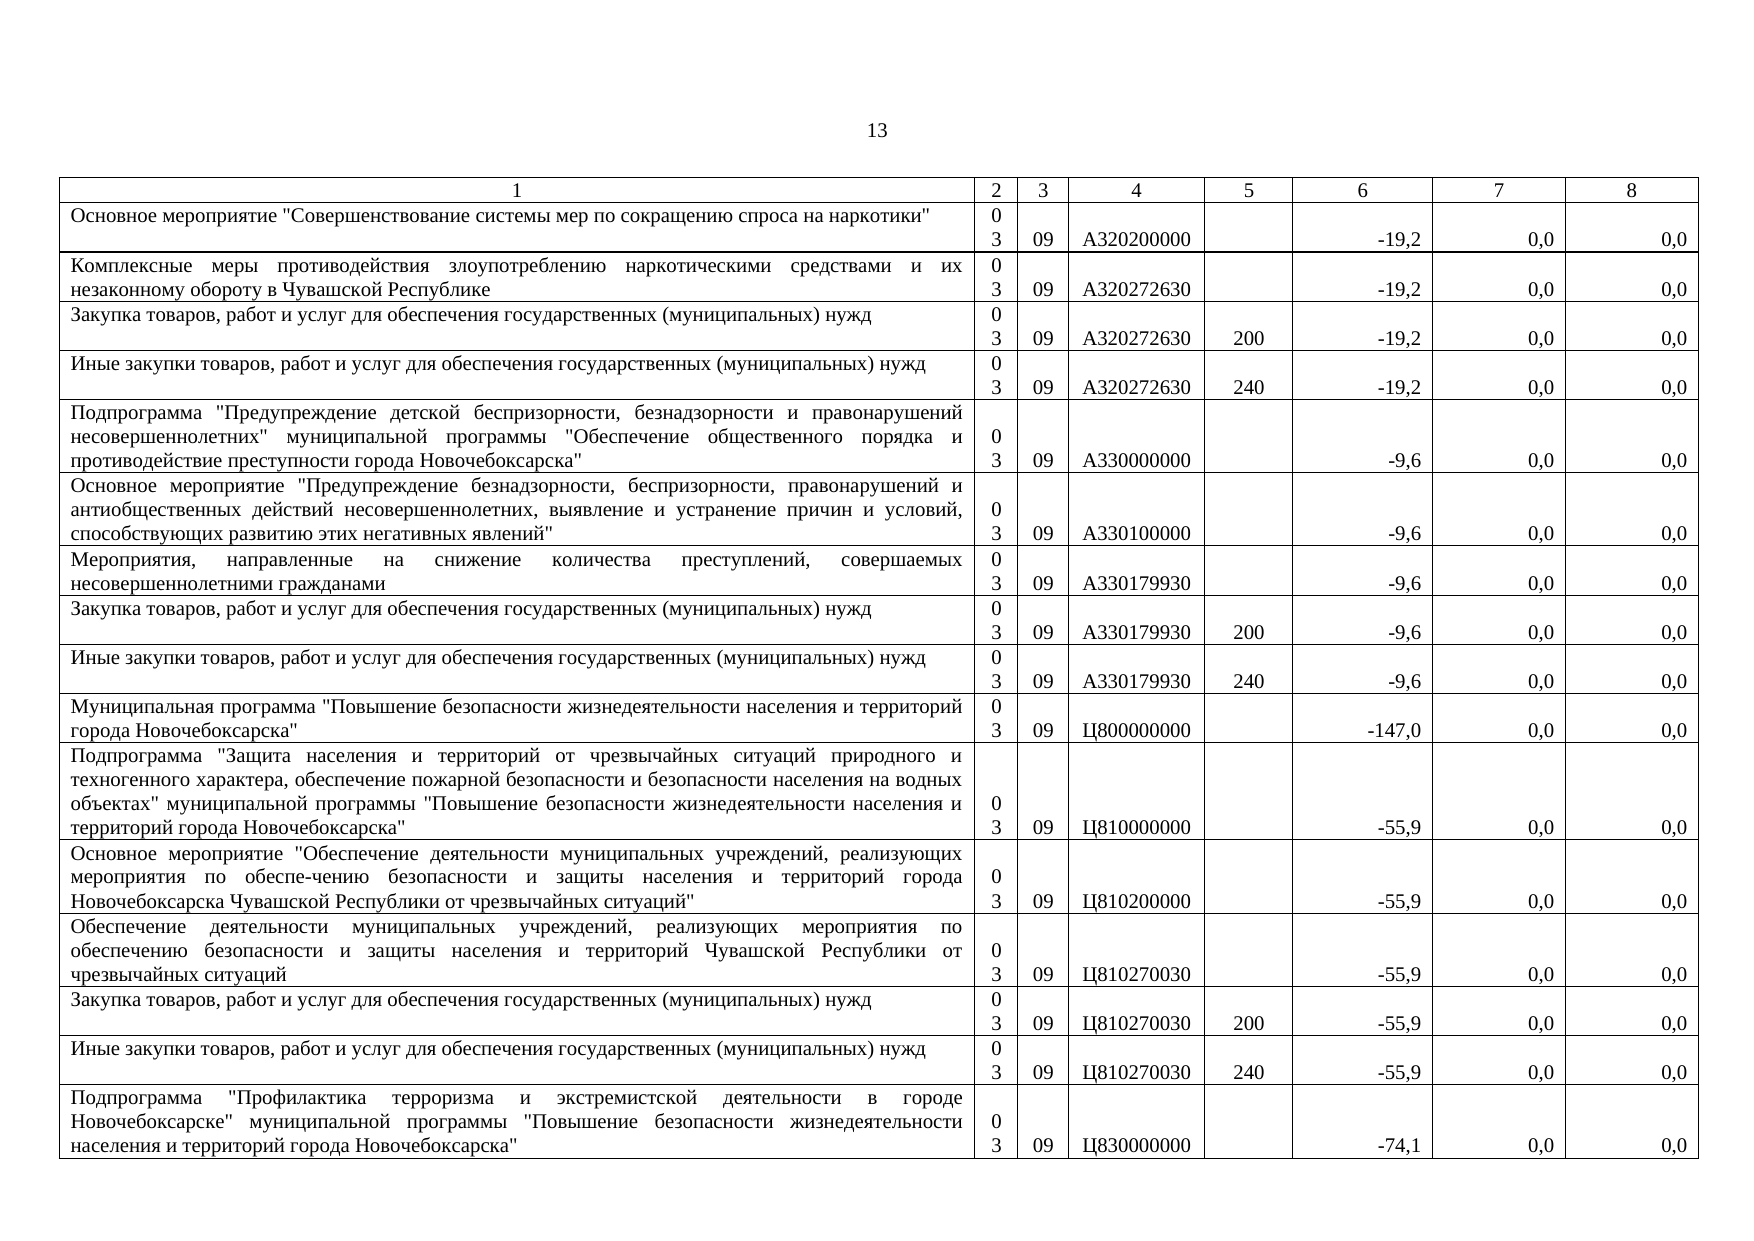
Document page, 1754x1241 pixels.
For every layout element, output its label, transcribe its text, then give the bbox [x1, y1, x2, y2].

table_cell Мероприятия, направленные на снижение количества преступлений, совершаемых несовершеннолетними гражданами [60, 546, 974, 594]
table_cell Закупка товаров, работ и услуг для обеспечения государственных (муниципальных) нужд [60, 987, 974, 1035]
table_cell 09 [1018, 694, 1068, 742]
table_cell Ц800000000 [1069, 694, 1204, 742]
table_cell Муниципальная программа "Повышение безопасности жизнедеятельности населения и территорий города Новочебоксарска" [60, 694, 974, 742]
table_header 4 [1069, 178, 1204, 202]
table_cell 03 [975, 596, 1017, 644]
table_cell 03 [975, 694, 1017, 742]
table_header 6 [1293, 178, 1432, 202]
table_cell 09 [1018, 840, 1068, 913]
table_cell 0,0 [1433, 1036, 1565, 1084]
table_cell -9,6 [1293, 645, 1432, 693]
table_header 3 [1018, 178, 1068, 202]
table_cell 03 [975, 914, 1017, 986]
table_cell Ц810000000 [1069, 743, 1204, 839]
table_cell -9,6 [1293, 596, 1432, 644]
table_cell -19,2 [1293, 203, 1432, 251]
table_cell 09 [1018, 743, 1068, 839]
table_cell 03 [975, 473, 1017, 545]
table_cell 09 [1018, 302, 1068, 350]
table_cell 03 [975, 546, 1017, 594]
table_cell [1205, 400, 1292, 472]
table_cell -9,6 [1293, 546, 1432, 594]
table_cell 09 [1018, 473, 1068, 545]
table_cell 09 [1018, 253, 1068, 301]
table_cell 0,0 [1566, 596, 1698, 644]
table_cell 0,0 [1433, 987, 1565, 1035]
table_cell -19,2 [1293, 302, 1432, 350]
table_cell 03 [975, 840, 1017, 913]
table_cell Ц810270030 [1069, 987, 1204, 1035]
table_cell Подпрограмма "Предупреждение детской беспризорности, безнадзорности и правонарушений несовершеннолетних" муниципальной программы "Обеспечение общественного порядка и противодействие преступности города Новочебоксарска" [60, 400, 974, 472]
table_cell 0,0 [1566, 1036, 1698, 1084]
table_cell [1205, 253, 1292, 301]
table_cell 0,0 [1566, 914, 1698, 986]
table_header 1 [60, 178, 974, 202]
table_cell Иные закупки товаров, работ и услуг для обеспечения государственных (муниципальных) нужд [60, 1036, 974, 1084]
table_cell -19,2 [1293, 351, 1432, 399]
table_cell A330179930 [1069, 645, 1204, 693]
table_cell 0,0 [1433, 203, 1565, 251]
table_cell [1205, 1085, 1292, 1157]
table_cell 09 [1018, 1036, 1068, 1084]
table_cell 0,0 [1433, 546, 1565, 594]
table_cell 0,0 [1566, 351, 1698, 399]
table_cell -147,0 [1293, 694, 1432, 742]
table_cell [1205, 743, 1292, 839]
table_cell A330179930 [1069, 546, 1204, 594]
table_cell Ц810270030 [1069, 914, 1204, 986]
table_cell 03 [975, 743, 1017, 839]
table_cell 0,0 [1566, 694, 1698, 742]
table_cell 03 [975, 351, 1017, 399]
table_cell 0,0 [1566, 253, 1698, 301]
table_cell -55,9 [1293, 914, 1432, 986]
table_header 2 [975, 178, 1017, 202]
table_cell 0,0 [1566, 400, 1698, 472]
table_cell 03 [975, 203, 1017, 251]
table_cell 0,0 [1433, 596, 1565, 644]
table_cell 03 [975, 253, 1017, 301]
table_cell -74,1 [1293, 1085, 1432, 1157]
table_cell A330179930 [1069, 596, 1204, 644]
table_cell [1205, 546, 1292, 594]
table_cell 0,0 [1433, 645, 1565, 693]
table_cell [1205, 840, 1292, 913]
table_cell -55,9 [1293, 840, 1432, 913]
table_cell 0,0 [1433, 302, 1565, 350]
table_cell 0,0 [1433, 914, 1565, 986]
table_cell 0,0 [1566, 302, 1698, 350]
table_cell -55,9 [1293, 1036, 1432, 1084]
table_cell 09 [1018, 645, 1068, 693]
table_cell Закупка товаров, работ и услуг для обеспечения государственных (муниципальных) нужд [60, 596, 974, 644]
table_cell 0,0 [1566, 987, 1698, 1035]
table_cell Иные закупки товаров, работ и услуг для обеспечения государственных (муниципальных) нужд [60, 351, 974, 399]
table_header 5 [1205, 178, 1292, 202]
table_cell 09 [1018, 596, 1068, 644]
table_cell Основное мероприятие "Обеспечение деятельности муниципальных учреждений, реализующих мероприятия по обеспе-чению безопасности и защиты населения и территорий города Новочебоксарска Чувашской Республики от чрезвычайных ситуаций" [60, 840, 974, 913]
table_cell 0,0 [1566, 203, 1698, 251]
table_cell -19,2 [1293, 253, 1432, 301]
table_cell 0,0 [1433, 351, 1565, 399]
table_cell [1205, 694, 1292, 742]
table_cell [1205, 914, 1292, 986]
table_cell 09 [1018, 400, 1068, 472]
table_cell Основное мероприятие "Совершенствование системы мер по сокращению спроса на наркотики" [60, 203, 974, 251]
table_cell 200 [1205, 987, 1292, 1035]
table_cell Иные закупки товаров, работ и услуг для обеспечения государственных (муниципальных) нужд [60, 645, 974, 693]
table_cell 240 [1205, 645, 1292, 693]
table_cell 0,0 [1433, 473, 1565, 545]
table_cell 0,0 [1566, 546, 1698, 594]
table_cell A330100000 [1069, 473, 1204, 545]
table_cell 0,0 [1433, 253, 1565, 301]
table_cell 09 [1018, 351, 1068, 399]
table_cell [1205, 203, 1292, 251]
table_cell [1205, 473, 1292, 545]
table_cell 240 [1205, 1036, 1292, 1084]
table_cell 0,0 [1566, 743, 1698, 839]
table_cell 09 [1018, 914, 1068, 986]
table_cell 0,0 [1433, 400, 1565, 472]
table_cell 03 [975, 400, 1017, 472]
table_cell A330000000 [1069, 400, 1204, 472]
table_header 7 [1433, 178, 1565, 202]
table_cell 09 [1018, 1085, 1068, 1157]
table_cell Основное мероприятие "Предупреждение безнадзорности, беспризорности, правонарушений и антиобщественных действий несовершеннолетних, выявление и устранение причин и условий, способствующих развитию этих негативных явлений" [60, 473, 974, 545]
table_cell 0,0 [1566, 473, 1698, 545]
table_header 8 [1566, 178, 1698, 202]
table_cell Подпрограмма "Защита населения и территорий от чрезвычайных ситуаций природного и техногенного характера, обеспечение пожарной безопасности и безопасности населения на водных объектах" муниципальной программы "Повышение безопасности жизнедеятельности населения и территорий города Новочебоксарска" [60, 743, 974, 839]
table_cell 200 [1205, 596, 1292, 644]
table_cell 0,0 [1566, 1085, 1698, 1157]
table_cell -55,9 [1293, 743, 1432, 839]
table_cell A320272630 [1069, 351, 1204, 399]
table_cell Ц810200000 [1069, 840, 1204, 913]
table_cell 240 [1205, 351, 1292, 399]
table_cell -9,6 [1293, 400, 1432, 472]
table_cell 0,0 [1433, 840, 1565, 913]
table_cell 0,0 [1433, 1085, 1565, 1157]
table_cell 03 [975, 987, 1017, 1035]
table_cell 0,0 [1433, 743, 1565, 839]
table_cell 0,0 [1433, 694, 1565, 742]
table_cell 200 [1205, 302, 1292, 350]
table_cell 03 [975, 302, 1017, 350]
table_cell 03 [975, 645, 1017, 693]
table_cell Закупка товаров, работ и услуг для обеспечения государственных (муниципальных) нужд [60, 302, 974, 350]
table_cell A320272630 [1069, 253, 1204, 301]
table_cell 09 [1018, 987, 1068, 1035]
table_cell A320200000 [1069, 203, 1204, 251]
table_cell 0,0 [1566, 840, 1698, 913]
table_cell Комплексные меры противодействия злоупотреблению наркотическими средствами и их незаконному обороту в Чувашской Республике [60, 253, 974, 301]
table_cell 03 [975, 1085, 1017, 1157]
table_cell Подпрограмма "Профилактика терроризма и экстремистской деятельности в городе Новочебоксарске" муниципальной программы "Повышение безопасности жизнедеятельности населения и территорий города Новочебоксарска" [60, 1085, 974, 1157]
table_cell Обеспечение деятельности муниципальных учреждений, реализующих мероприятия по обеспечению безопасности и защиты населения и территорий Чувашской Республики от чрезвычайных ситуаций [60, 914, 974, 986]
table_cell 0,0 [1566, 645, 1698, 693]
table_cell 09 [1018, 203, 1068, 251]
table_cell Ц830000000 [1069, 1085, 1204, 1157]
table_cell 09 [1018, 546, 1068, 594]
table_cell 03 [975, 1036, 1017, 1084]
table_cell -9,6 [1293, 473, 1432, 545]
table_cell -55,9 [1293, 987, 1432, 1035]
table_cell A320272630 [1069, 302, 1204, 350]
table_cell Ц810270030 [1069, 1036, 1204, 1084]
